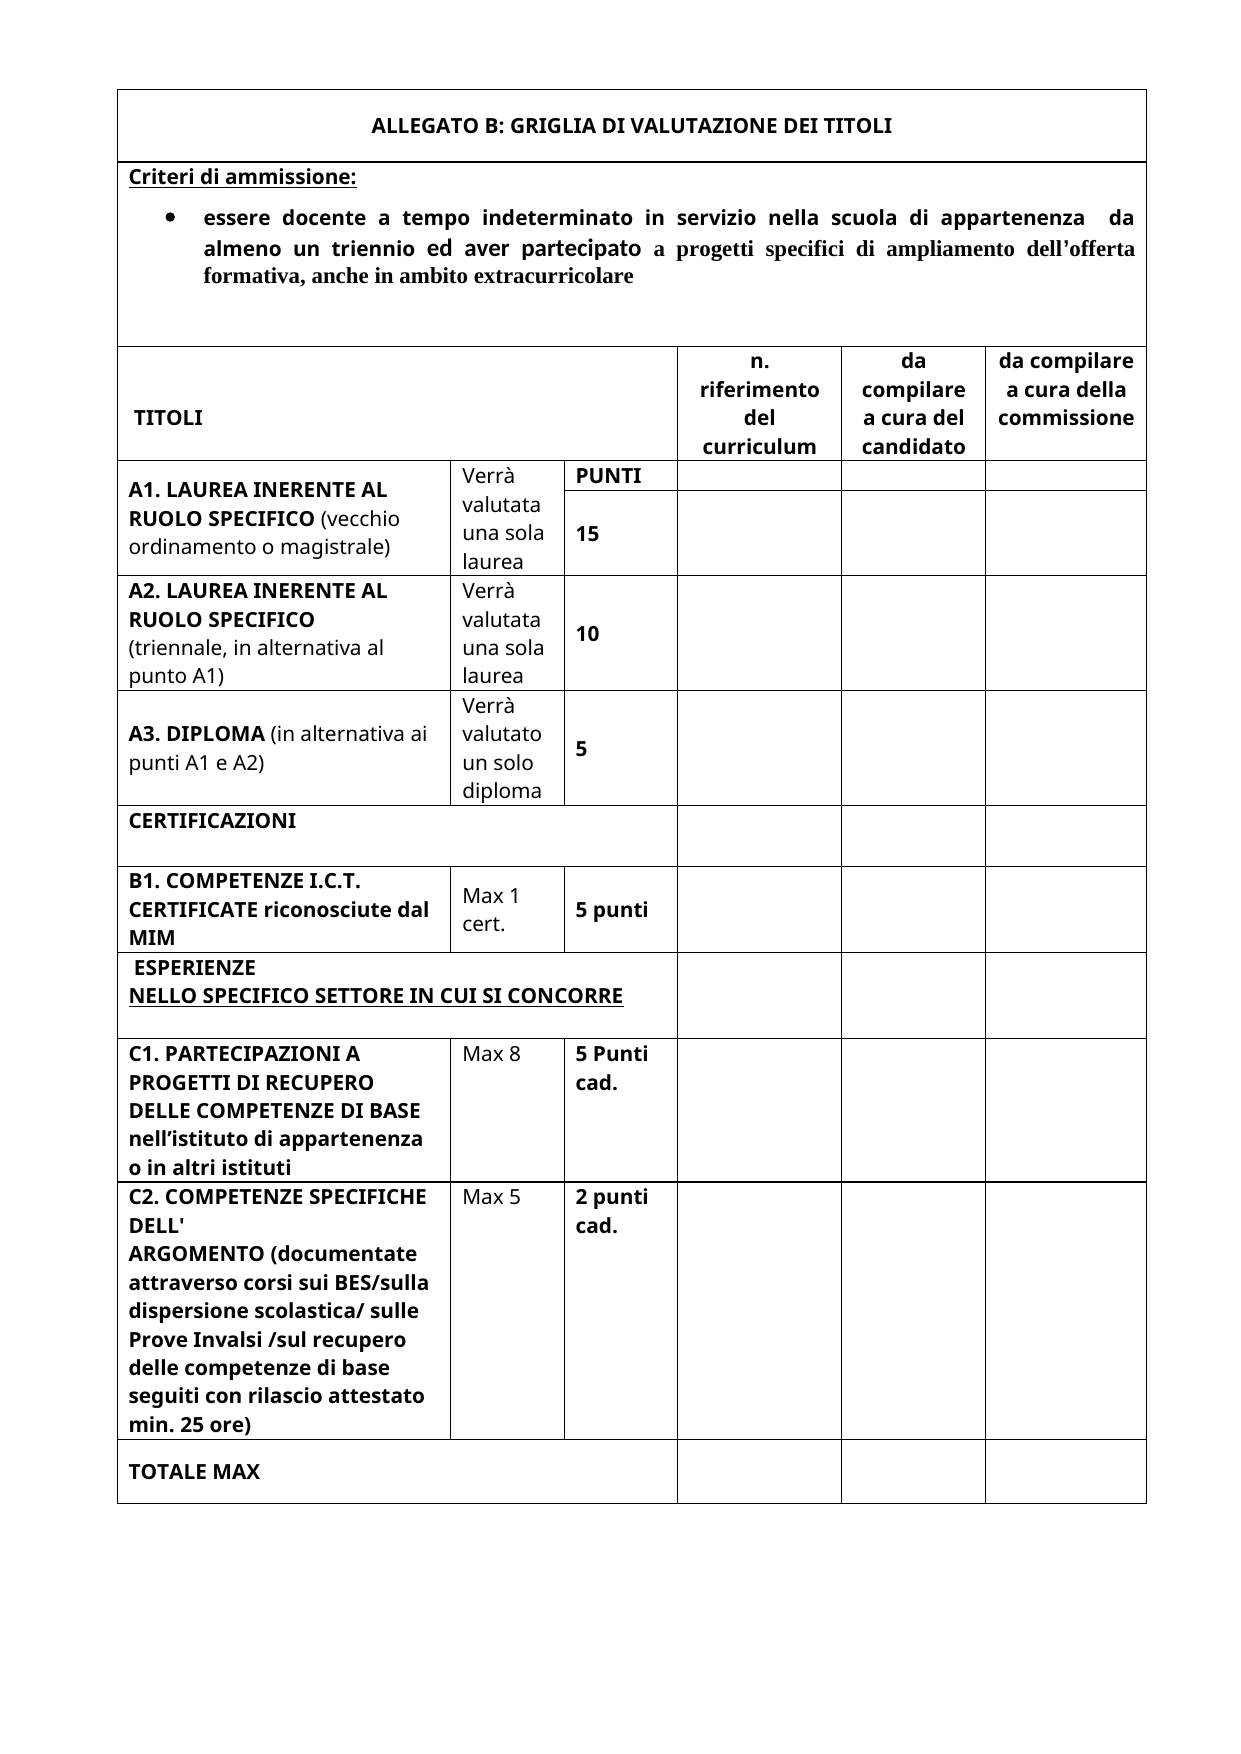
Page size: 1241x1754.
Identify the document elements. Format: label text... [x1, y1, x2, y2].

table_cell ESPERIENZE NELLO SPECIFICO SETTORE IN CUI SI CONCORRE [118, 953, 677, 1038]
table_cell [842, 806, 985, 866]
table_cell [986, 1039, 1146, 1181]
table_cell PUNTI [565, 461, 677, 490]
table_cell 15 [565, 491, 677, 575]
table_cell [678, 1039, 841, 1181]
table_cell Verrà valutata una sola laurea [451, 576, 564, 690]
table_cell B1. COMPETENZE I.C.T. CERTIFICATE riconosciute dal MIM [118, 867, 450, 952]
table_header ALLEGATO B: GRIGLIA DI VALUTAZIONE DEI TITOLI [118, 90, 1146, 161]
table_cell [842, 1039, 985, 1181]
table_cell da compilare a cura del candidato [842, 347, 985, 460]
table_cell [986, 953, 1146, 1038]
table_cell [678, 867, 841, 952]
table_cell Criteri di ammissione: essere docente a tempo indeterminato in servizio nella scuola di appartenenza da almeno un triennio ed aver partecipato a progetti specifici di ampliamento dell’offerta formativa, anche in ambito extracurricolare [118, 163, 1146, 346]
table_cell C1. PARTECIPAZIONI A PROGETTI DI RECUPERO DELLE COMPETENZE DI BASE nell’istituto di appartenenza o in altri istituti [118, 1039, 450, 1181]
table_cell Max 5 [451, 1183, 564, 1438]
table_cell [986, 867, 1146, 952]
table_cell [986, 691, 1146, 805]
table_cell [842, 953, 985, 1038]
table_cell [678, 806, 841, 866]
table_cell A3. DIPLOMA (in alternativa ai punti A1 e A2) [118, 691, 450, 805]
table_cell [842, 461, 985, 490]
table_cell [986, 461, 1146, 490]
table_cell [842, 1183, 985, 1438]
table_cell [986, 1440, 1146, 1503]
table_cell [842, 691, 985, 805]
table_cell [842, 576, 985, 690]
table_cell C2. COMPETENZE SPECIFICHE DELL' ARGOMENTO (documentate attraverso corsi sui BES/sulla dispersione scolastica/ sulle Prove Invalsi /sul recupero delle competenze di base seguiti con rilascio attestato min. 25 ore) [118, 1183, 450, 1438]
table_cell [842, 867, 985, 952]
table_cell A2. LAUREA INERENTE AL RUOLO SPECIFICO (triennale, in alternativa al punto A1) [118, 576, 450, 690]
table_cell [986, 1183, 1146, 1438]
table_cell CERTIFICAZIONI [118, 806, 677, 866]
table_cell Max 8 [451, 1039, 564, 1181]
table_cell [678, 461, 841, 490]
table_cell TOTALE MAX [118, 1440, 677, 1503]
table_cell 10 [565, 576, 677, 690]
table_cell A1. LAUREA INERENTE AL RUOLO SPECIFICO (vecchio ordinamento o magistrale) [118, 461, 450, 575]
table_cell [678, 1183, 841, 1438]
table_cell [678, 1440, 841, 1503]
table_cell [986, 491, 1146, 575]
table_cell Max 1 cert. [451, 867, 564, 952]
table_cell Verrà valutato un solo diploma [451, 691, 564, 805]
table_cell [986, 806, 1146, 866]
table_cell [842, 1440, 985, 1503]
table_cell [842, 491, 985, 575]
table_cell [678, 576, 841, 690]
table_cell [678, 953, 841, 1038]
table_cell Verrà valutata una sola laurea [451, 461, 564, 575]
table_cell n. riferimento del curriculum [678, 347, 841, 460]
table_cell [678, 691, 841, 805]
table_cell 2 punti cad. [565, 1183, 677, 1438]
table_cell 5 punti [565, 867, 677, 952]
table_cell 5 [565, 691, 677, 805]
table_cell [678, 491, 841, 575]
table_cell 5 Punti cad. [565, 1039, 677, 1181]
table_cell TITOLI [118, 347, 677, 460]
table_cell [986, 576, 1146, 690]
table_cell da compilare a cura della commissione [986, 347, 1146, 460]
